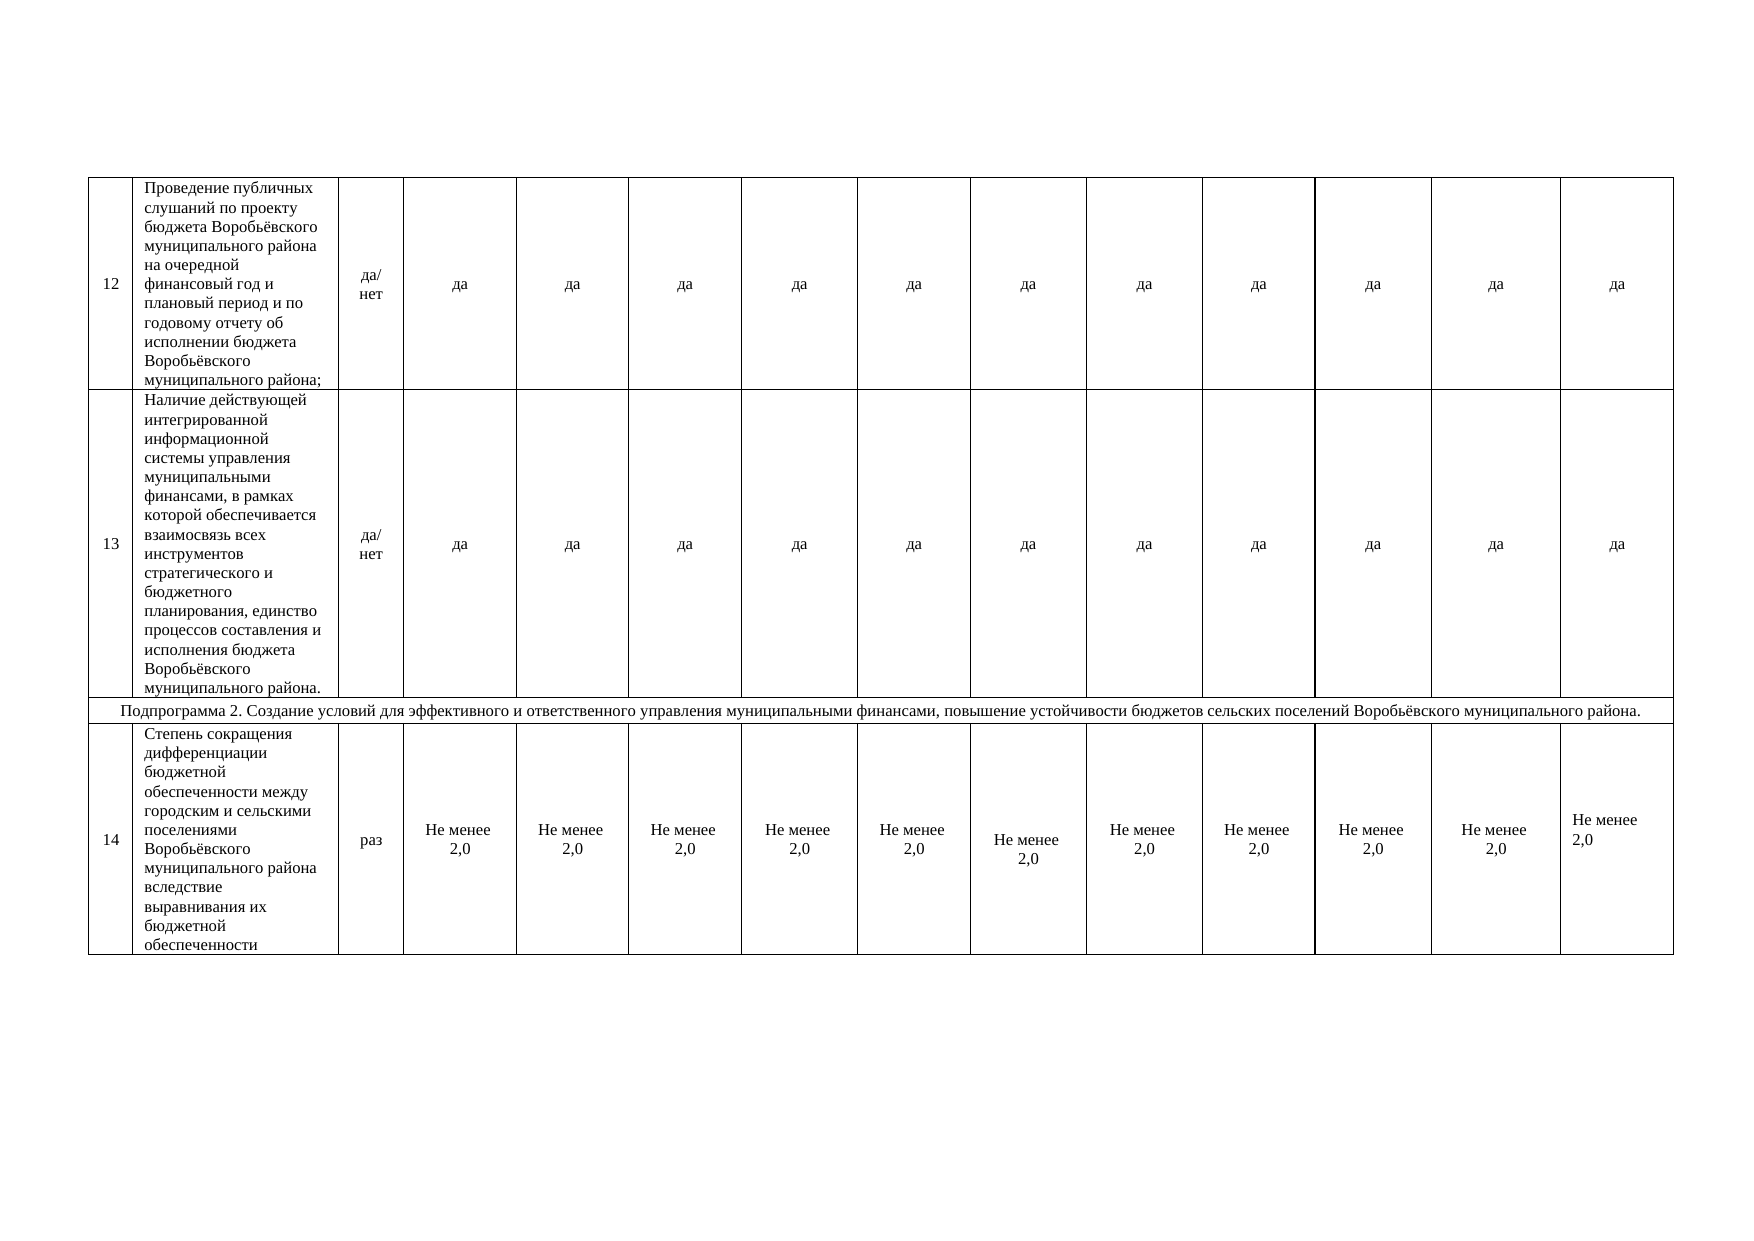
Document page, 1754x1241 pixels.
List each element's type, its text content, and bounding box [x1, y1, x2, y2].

table_cell да [1432, 178, 1560, 389]
table_cell раз [339, 724, 403, 954]
table_cell Не менее 2,0 [742, 724, 857, 954]
table_cell Не менее 2,0 [1561, 724, 1673, 954]
table_cell Не менее 2,0 [1432, 724, 1560, 954]
table_cell 13 [89, 390, 132, 697]
table_cell да [517, 390, 628, 697]
table_cell да [971, 390, 1086, 697]
table_cell Не менее 2,0 [1203, 724, 1314, 954]
table_cell да [742, 178, 857, 389]
table_cell Проведение публичных слушаний по проекту бюджета Воробьёвского муниципального района на очередной финансовый год и плановый период и по годовому отчету об исполнении бюджета Воробьёвского муниципального района; [133, 178, 338, 389]
table_cell да [971, 178, 1086, 389]
table_cell да [858, 390, 970, 697]
table_cell да [1316, 390, 1431, 697]
table_cell да [858, 178, 970, 389]
table_cell да [742, 390, 857, 697]
table_cell Не менее 2,0 [858, 724, 970, 954]
table_cell да [1316, 178, 1431, 389]
table_cell Не менее 2,0 [1087, 724, 1202, 954]
table_cell да [1561, 390, 1673, 697]
table_cell Не менее 2,0 [971, 724, 1086, 954]
table_cell Подпрограмма 2. Создание условий для эффективного и ответственного управления муниципальными финансами, повышение устойчивости бюджетов сельских поселений Воробьёвского муниципального района. [89, 698, 1673, 723]
table_cell да [1203, 178, 1314, 389]
table_cell Степень сокращения дифференциации бюджетной обеспеченности между городским и сельскими поселениями Воробьёвского муниципального района вследствие выравнивания их бюджетной обеспеченности [133, 724, 338, 954]
table_cell да [517, 178, 628, 389]
table_cell да [404, 178, 516, 389]
table_cell да [1203, 390, 1314, 697]
table_cell да [629, 390, 741, 697]
table_cell да [1087, 178, 1202, 389]
table_cell Не менее 2,0 [1316, 724, 1431, 954]
table_cell 14 [89, 724, 132, 954]
table_cell да/нет [339, 390, 403, 697]
table_cell Не менее 2,0 [629, 724, 741, 954]
table_cell Наличие действующей интегрированной информационной системы управления муниципальными финансами, в рамках которой обеспечивается взаимосвязь всех инструментов стратегического и бюджетного планирования, единство процессов составления и исполнения бюджета Воробьёвского муниципального района. [133, 390, 338, 697]
table_cell Не менее 2,0 [517, 724, 628, 954]
table_cell да [1432, 390, 1560, 697]
table_cell да [404, 390, 516, 697]
table_cell да [1087, 390, 1202, 697]
table_cell Не менее 2,0 [404, 724, 516, 954]
table_cell 12 [89, 178, 132, 389]
table_cell да [1561, 178, 1673, 389]
table_cell да [629, 178, 741, 389]
table_cell да/нет [339, 178, 403, 389]
